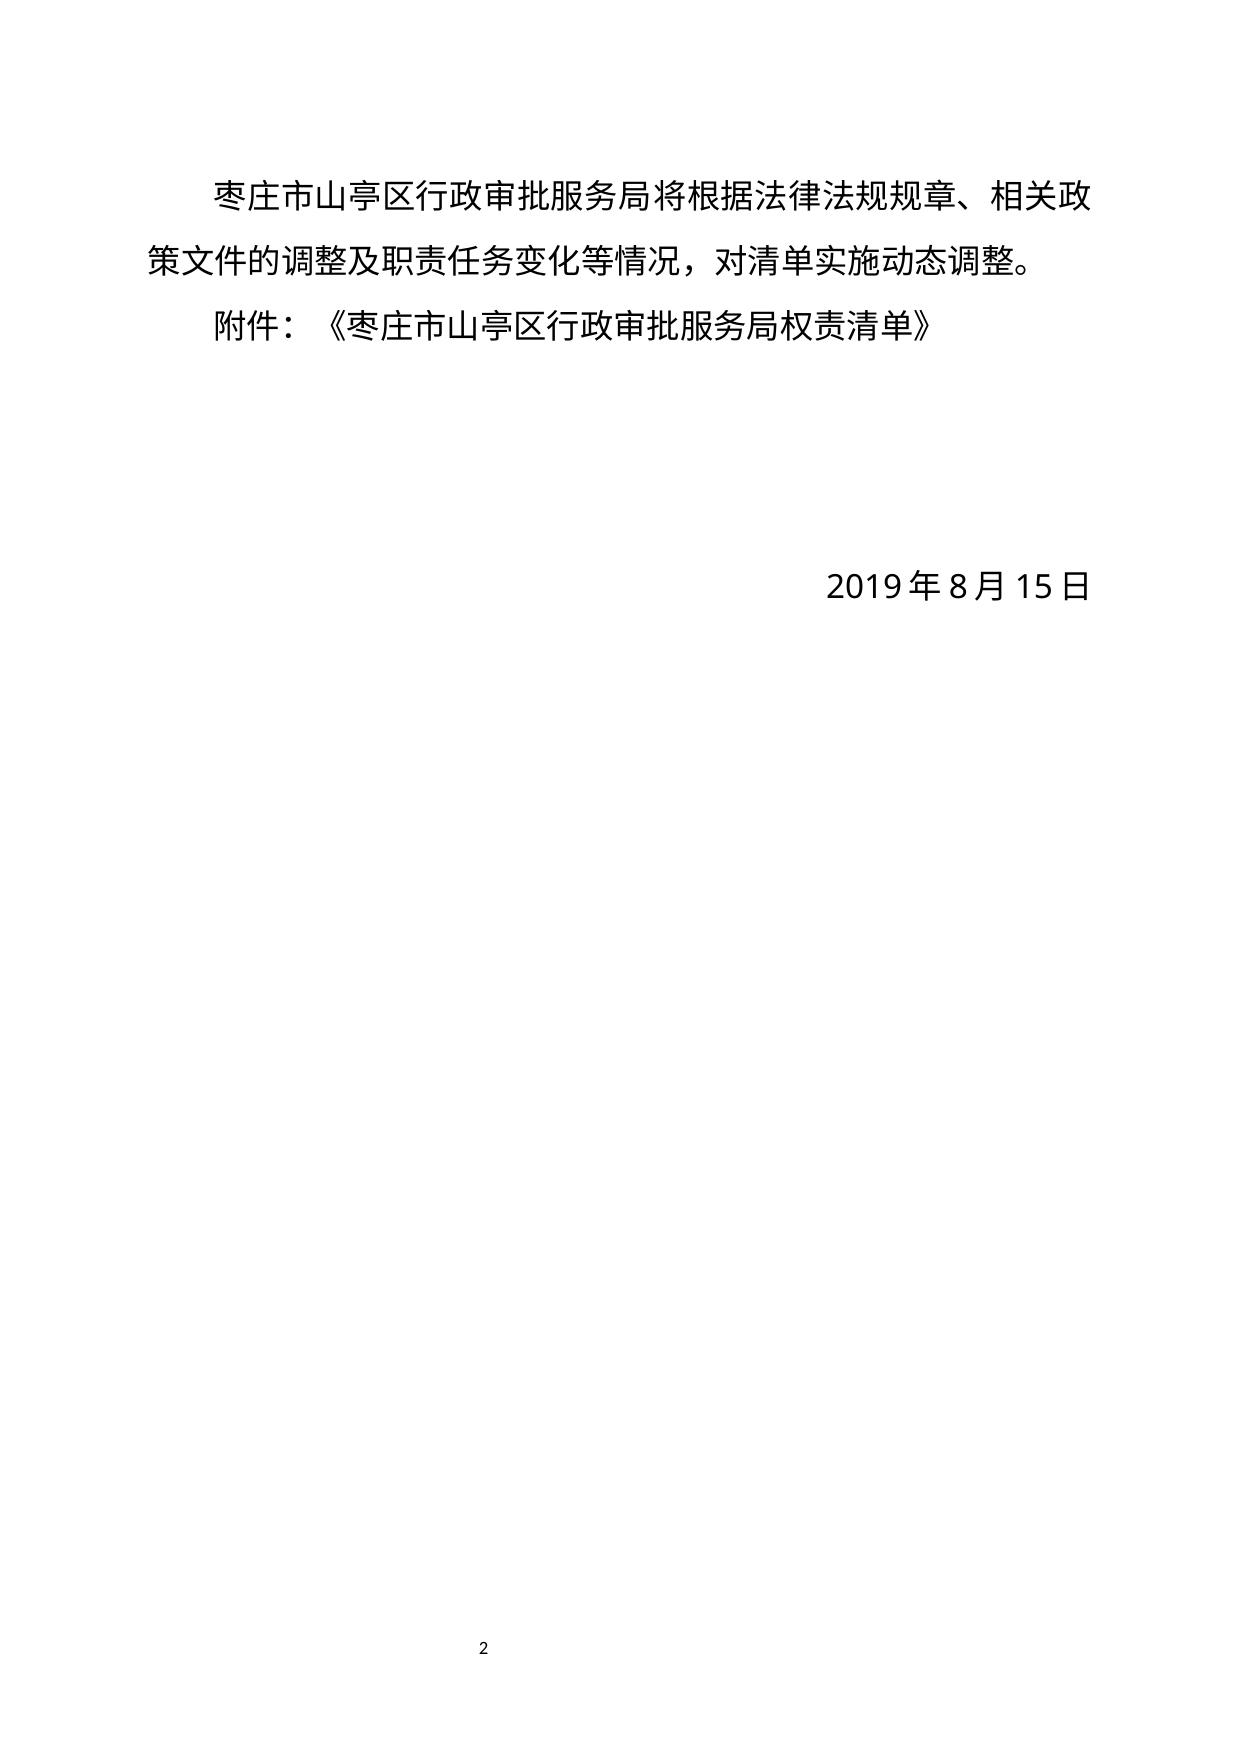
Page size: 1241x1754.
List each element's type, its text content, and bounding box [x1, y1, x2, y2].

text 枣庄市山亭区行政审批服务局将根据法律法规规章、相关政策文件的调整及职责任务变化等情况，对清单实施动态调整。 [148, 162, 1092, 292]
text 附件：《枣庄市山亭区行政审批服务局权责清单》 [148, 292, 1092, 357]
text 2019年8月15日 [148, 552, 1092, 617]
